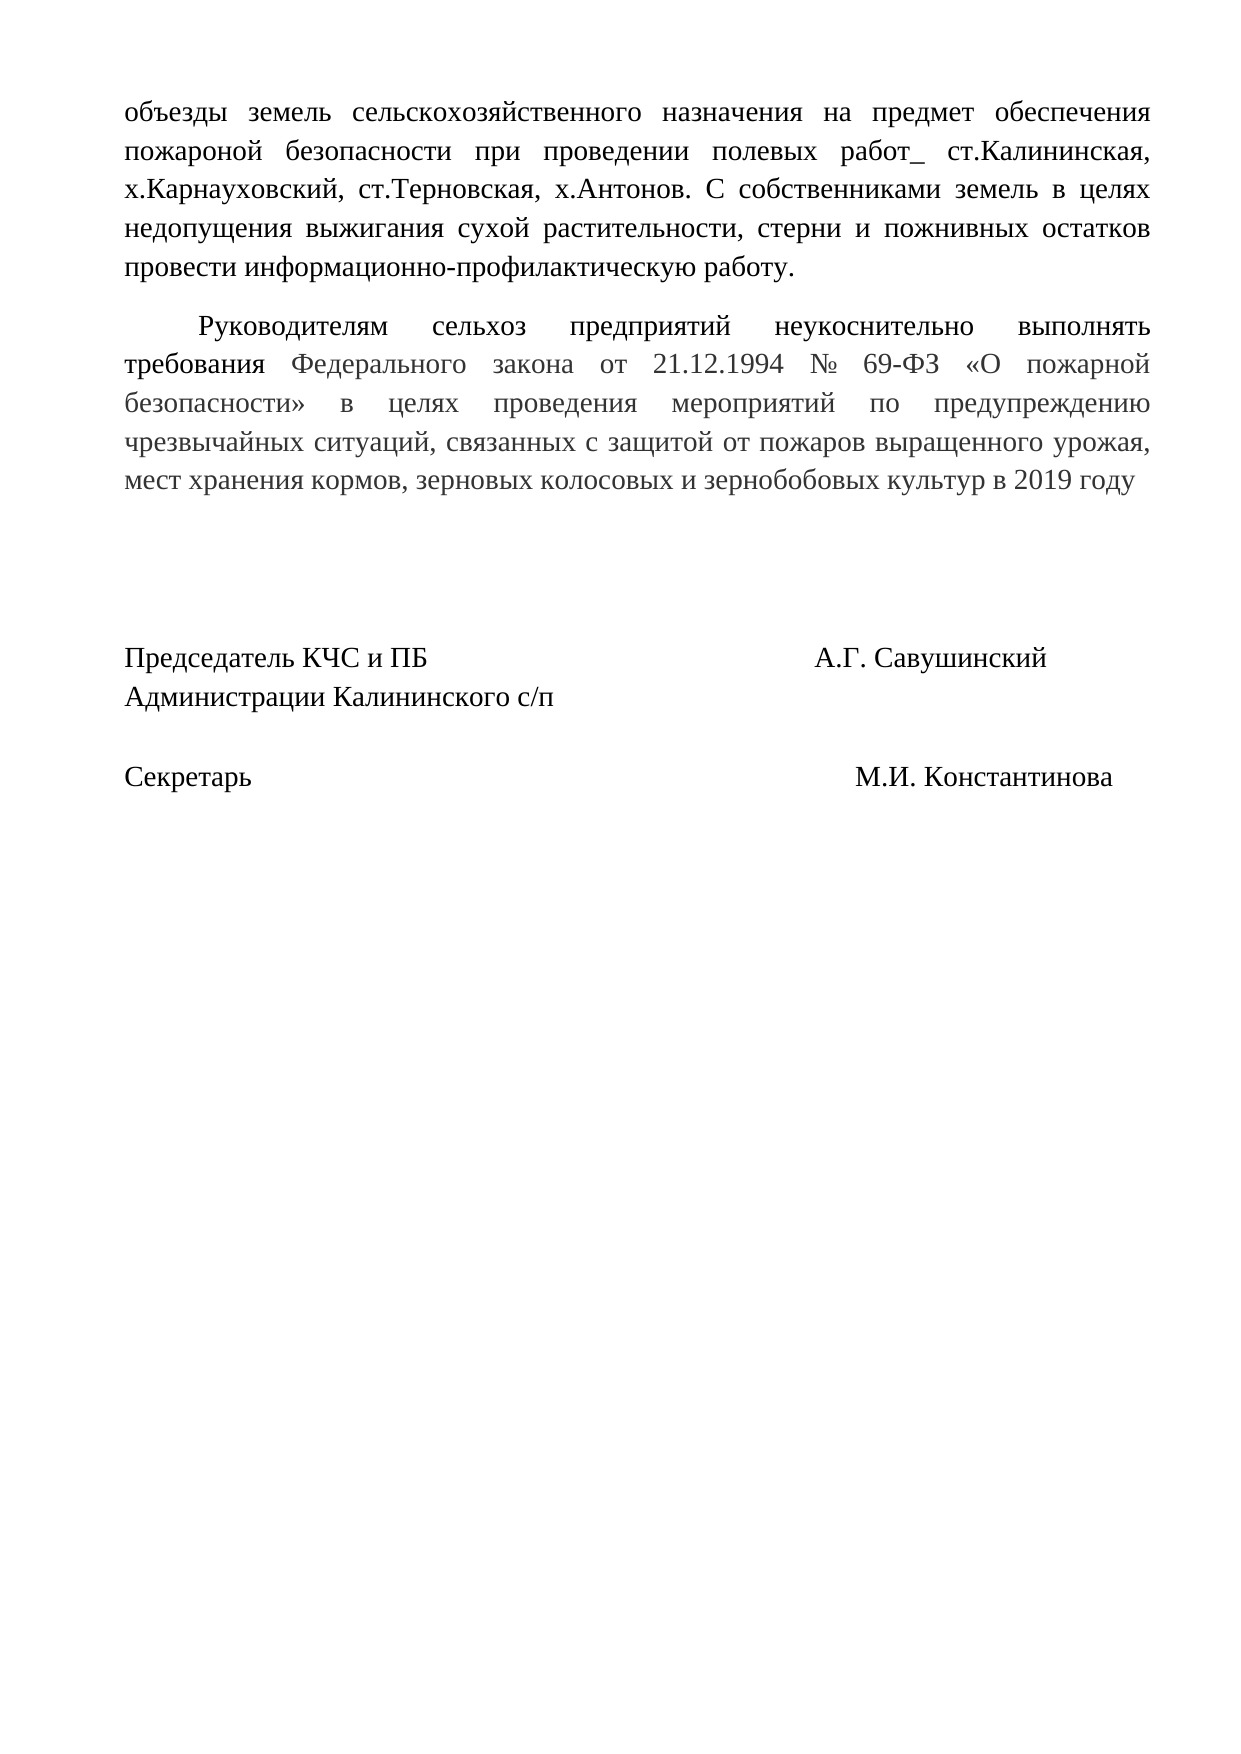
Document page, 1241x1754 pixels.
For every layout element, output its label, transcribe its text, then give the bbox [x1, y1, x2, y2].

text Секретарь М.И. Константинова [124, 759, 1152, 793]
text Руководителям сельхоз предприятий неукоснительно выполнять требования Федерального закона от 21.12.1994 № 69-ФЗ «О пожарной безопасности» в целях проведения мероприятий по предупреждению чрезвычайных ситуаций, связанных с защитой от пожаров выращенного урожая, мест хранения кормов, зерновых колосовых и зернобобовых культур в 2019 году [124, 308, 1152, 496]
text Администрации Калининского с/п [124, 679, 1152, 713]
text Председатель КЧС и ПБ А.Г. Савушинский [124, 640, 1152, 673]
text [124, 94, 1152, 282]
